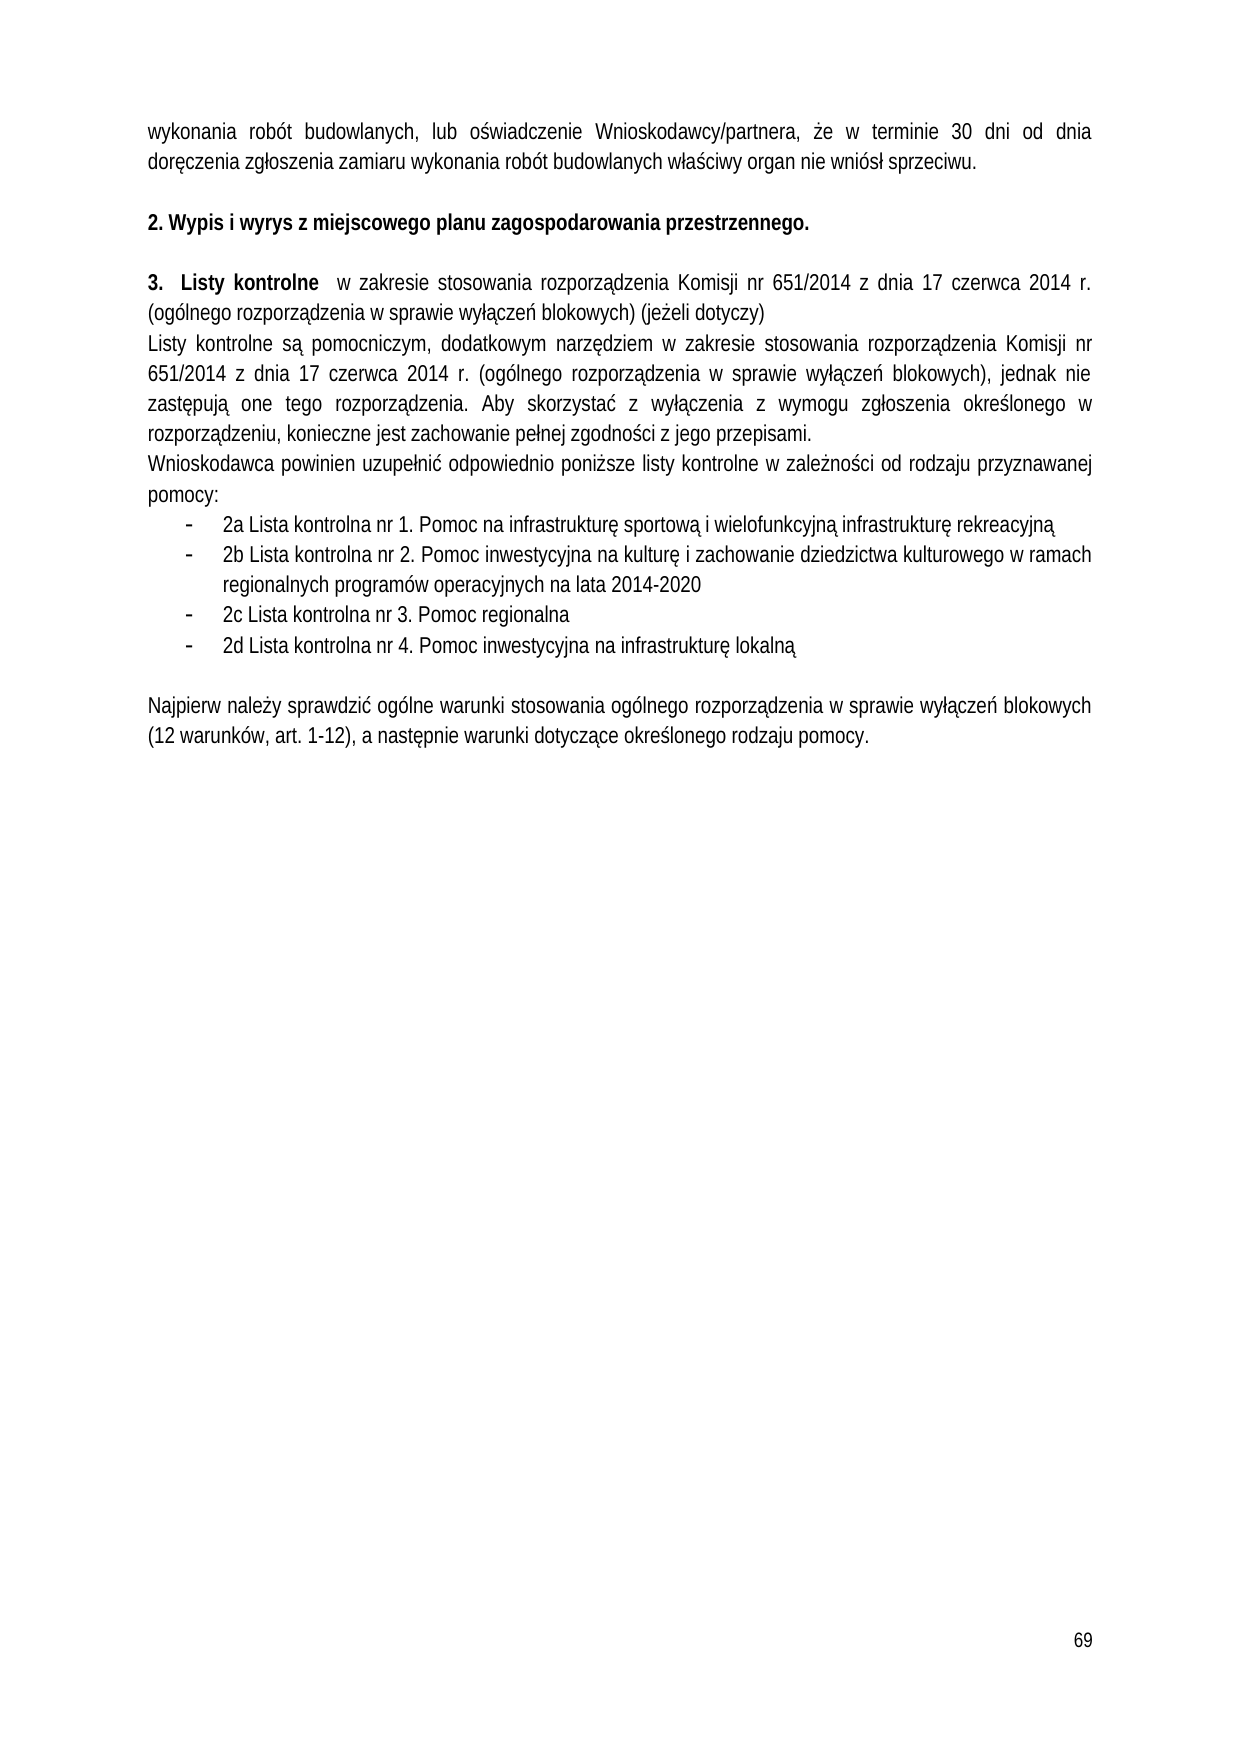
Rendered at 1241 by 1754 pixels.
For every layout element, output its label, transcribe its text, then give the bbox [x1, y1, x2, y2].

text Najpierw należy sprawdzić ogólne warunki stosowania ogólnego rozporządzenia w sprawie wyłączeń blokowych (12 warunków, art. 1-12), a następnie warunki dotyczące określonego rodzaju pomocy. [148, 692, 1093, 749]
text 3. Listy kontrolne w zakresie stosowania rozporządzenia Komisji nr 651/2014 z dnia 17 czerwca 2014 r. (ogólnego rozporządzenia w sprawie wyłączeń blokowych) (jeżeli dotyczy) [148, 269, 1093, 326]
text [148, 118, 1093, 175]
list 2d Lista kontrolna nr 4. Pomoc inwestycyjna na infrastrukturę lokalną [185, 632, 1093, 658]
list 2a Lista kontrolna nr 1. Pomoc na infrastrukturę sportową i wielofunkcyjną infrastrukturę rekreacyjną [185, 511, 1093, 537]
list 2c Lista kontrolna nr 3. Pomoc regionalna [185, 601, 1093, 628]
text 2. Wypis i wyrys z miejscowego planu zagospodarowania przestrzennego. [148, 209, 1093, 235]
list 2b Lista kontrolna nr 2. Pomoc inwestycyjna na kulturę i zachowanie dziedzictwa kulturowego w ramach regionalnych programów operacyjnych na lata 2014-2020 [185, 541, 1093, 598]
text Listy kontrolne są pomocniczym, dodatkowym narzędziem w zakresie stosowania rozporządzenia Komisji nr 651/2014 z dnia 17 czerwca 2014 r. (ogólnego rozporządzenia w sprawie wyłączeń blokowych), jednak nie zastępują one tego rozporządzenia. Aby skorzystać z wyłączenia z wymogu zgłoszenia określonego w rozporządzeniu, konieczne jest zachowanie pełnej zgodności z jego przepisami. [148, 329, 1093, 447]
text Wnioskodawca powinien uzupełnić odpowiednio poniższe listy kontrolne w zależności od rodzaju przyznawanej pomocy: [148, 450, 1093, 507]
